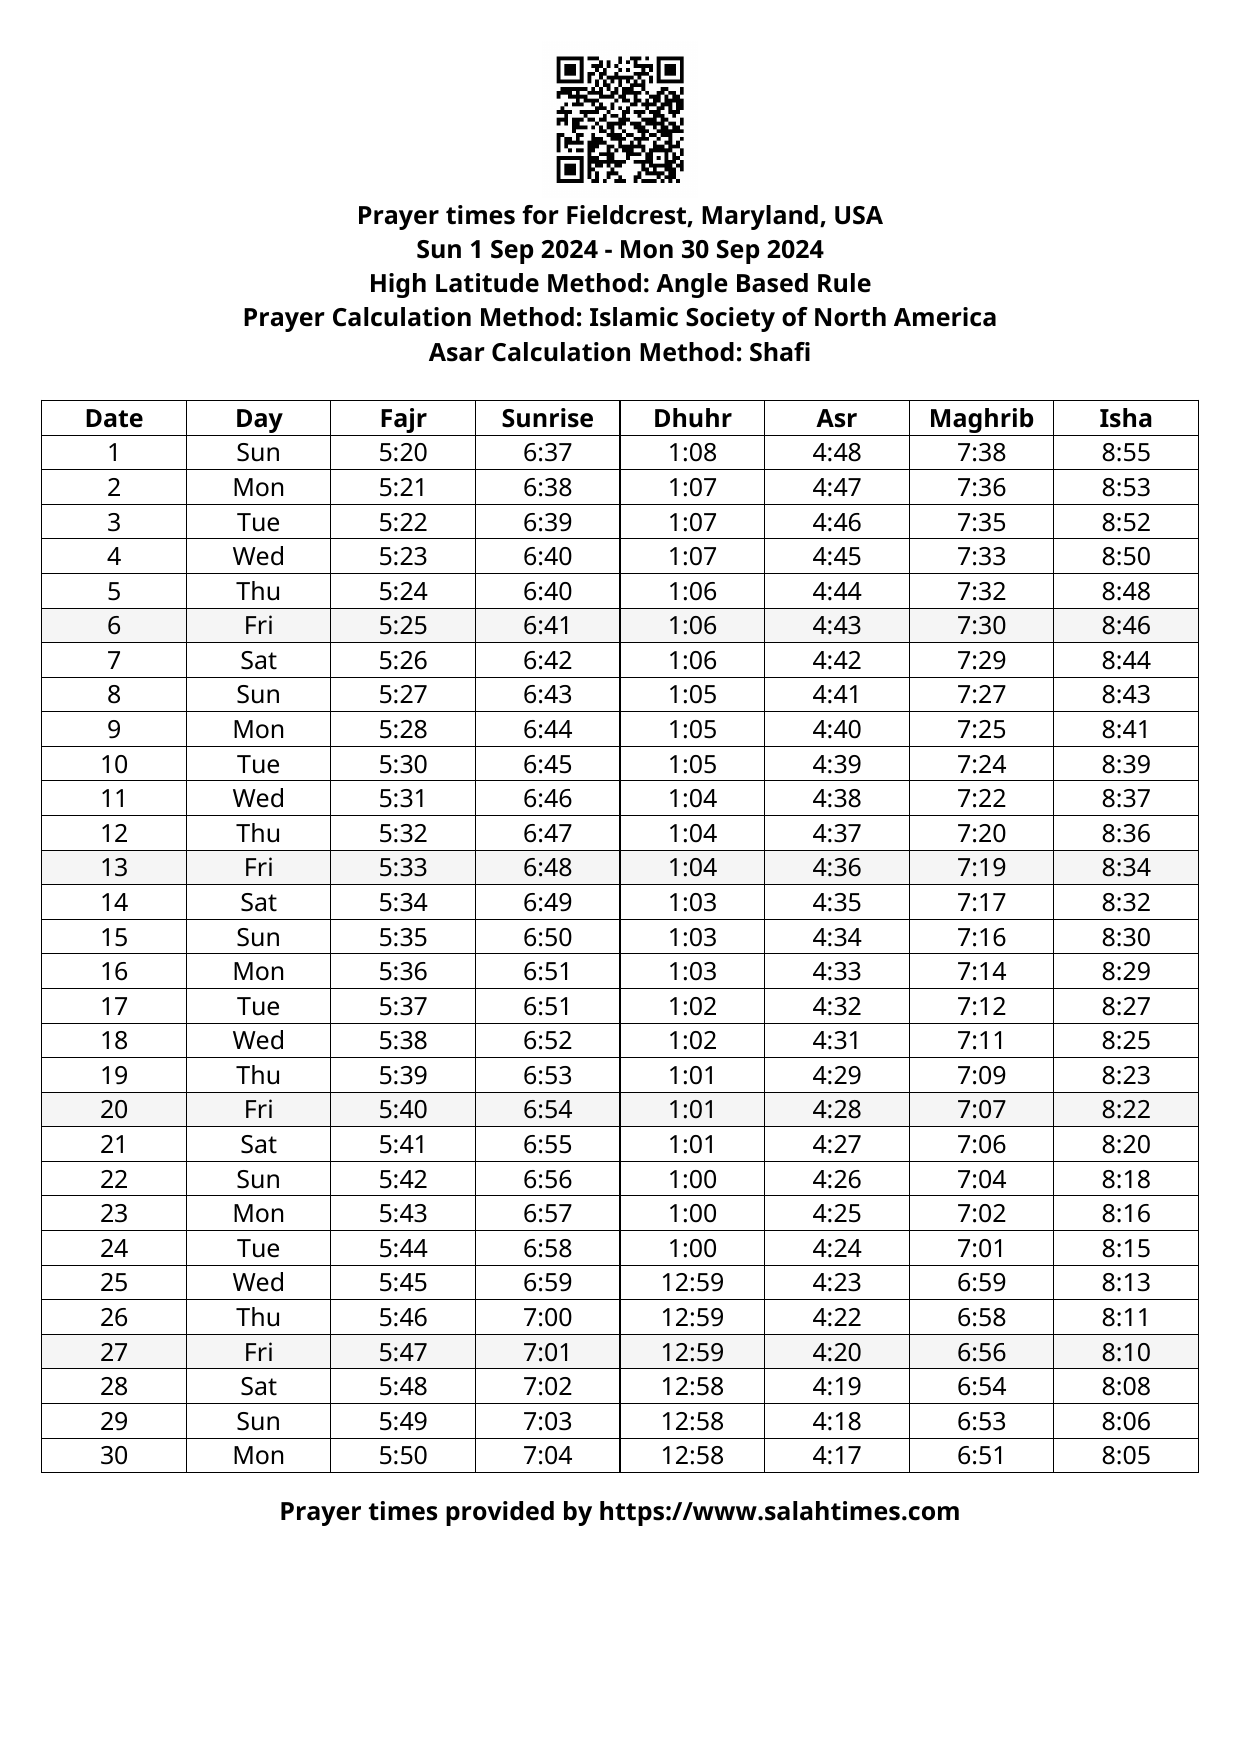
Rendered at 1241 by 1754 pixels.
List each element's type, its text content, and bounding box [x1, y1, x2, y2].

picture [542, 41, 699, 198]
table_cell Sat [187, 1369, 330, 1403]
table_cell Sun [187, 678, 330, 711]
table_cell Mon [187, 954, 330, 988]
table_cell 6:40 [476, 539, 619, 573]
table_cell 8:10 [1054, 1335, 1198, 1368]
table_cell 25 [42, 1266, 186, 1299]
table_cell 5:48 [331, 1369, 475, 1403]
table_cell 5:20 [331, 436, 475, 469]
table_cell 1:04 [621, 816, 764, 849]
table_cell 8:29 [1054, 954, 1198, 988]
table_cell 8:15 [1054, 1231, 1198, 1264]
table_cell 1:02 [621, 989, 764, 1022]
table_cell 4:48 [765, 436, 909, 469]
table_cell 1:01 [621, 1127, 764, 1161]
table_cell 7:02 [910, 1196, 1053, 1230]
table_cell 8:25 [1054, 1024, 1198, 1057]
table_cell 6:41 [476, 609, 619, 642]
table_cell 6:58 [476, 1231, 619, 1264]
table_cell 1:05 [621, 678, 764, 711]
table_header Day [187, 401, 330, 434]
table_cell 8:27 [1054, 989, 1198, 1022]
table_cell 3 [42, 505, 186, 538]
table_cell Sun [187, 920, 330, 953]
table_header Date [42, 401, 186, 434]
table_cell 7:38 [910, 436, 1053, 469]
table_cell 7:36 [910, 470, 1053, 504]
table_cell 7:01 [476, 1335, 619, 1368]
table_cell 6:52 [476, 1024, 619, 1057]
table_cell 5 [42, 574, 186, 607]
table_cell 14 [42, 885, 186, 919]
table_cell 8:48 [1054, 574, 1198, 607]
table_cell 1:01 [621, 1093, 764, 1126]
table_cell 4:37 [765, 816, 909, 849]
table_cell 1:04 [621, 781, 764, 815]
table_cell 1:07 [621, 505, 764, 538]
table_cell 6:49 [476, 885, 619, 919]
table_cell 15 [42, 920, 186, 953]
table_cell 12:58 [621, 1439, 764, 1472]
table_cell 19 [42, 1058, 186, 1092]
table_cell 4:29 [765, 1058, 909, 1092]
table_cell 8:44 [1054, 643, 1198, 677]
table_cell 5:39 [331, 1058, 475, 1092]
table_cell Thu [187, 1058, 330, 1092]
table_cell 1:04 [621, 851, 764, 884]
table_cell 6:57 [476, 1196, 619, 1230]
table_cell 8:23 [1054, 1058, 1198, 1092]
table_cell 6:42 [476, 643, 619, 677]
table_cell 6:54 [910, 1369, 1053, 1403]
table_cell 7:33 [910, 539, 1053, 573]
table_cell 8:34 [1054, 851, 1198, 884]
table_cell 5:37 [331, 989, 475, 1022]
table_cell 1:07 [621, 470, 764, 504]
table_cell 7 [42, 643, 186, 677]
text Prayer times for Fieldcrest, Maryland, USA [42, 198, 1198, 232]
table_cell 5:21 [331, 470, 475, 504]
table_cell 16 [42, 954, 186, 988]
table_cell 2 [42, 470, 186, 504]
table_cell 4 [42, 539, 186, 573]
table_cell 5:28 [331, 712, 475, 746]
table_cell 6:59 [910, 1266, 1053, 1299]
table_cell 6:56 [476, 1162, 619, 1195]
table_cell Sat [187, 885, 330, 919]
table_cell 7:24 [910, 747, 1053, 780]
table_cell 4:19 [765, 1369, 909, 1403]
table_cell 6:37 [476, 436, 619, 469]
table_cell 6:45 [476, 747, 619, 780]
table_cell 5:24 [331, 574, 475, 607]
table_cell 8:32 [1054, 885, 1198, 919]
table_cell 29 [42, 1404, 186, 1437]
text Sun 1 Sep 2024 - Mon 30 Sep 2024 [42, 232, 1198, 266]
table_cell 5:50 [331, 1439, 475, 1472]
table_cell 1:05 [621, 747, 764, 780]
table_cell 4:20 [765, 1335, 909, 1368]
table_cell 4:25 [765, 1196, 909, 1230]
table_cell 8:41 [1054, 712, 1198, 746]
table_cell 8:52 [1054, 505, 1198, 538]
table_cell 12:59 [621, 1300, 764, 1334]
table_cell 8:06 [1054, 1404, 1198, 1437]
table_cell 4:46 [765, 505, 909, 538]
table_cell 5:34 [331, 885, 475, 919]
table_cell 5:26 [331, 643, 475, 677]
table_cell 7:04 [476, 1439, 619, 1472]
table_cell 8:30 [1054, 920, 1198, 953]
table_cell 1:06 [621, 574, 764, 607]
table_cell 5:36 [331, 954, 475, 988]
table_cell Mon [187, 1439, 330, 1472]
table_cell 6:38 [476, 470, 619, 504]
table_cell 7:12 [910, 989, 1053, 1022]
table_cell 13 [42, 851, 186, 884]
table_cell 6:44 [476, 712, 619, 746]
table_cell Thu [187, 816, 330, 849]
table_cell 4:24 [765, 1231, 909, 1264]
table_cell 12:58 [621, 1404, 764, 1437]
table_cell 6:56 [910, 1335, 1053, 1368]
table_cell 7:27 [910, 678, 1053, 711]
table_cell 4:38 [765, 781, 909, 815]
table_cell 1:03 [621, 920, 764, 953]
table_cell 7:07 [910, 1093, 1053, 1126]
table_cell 8:13 [1054, 1266, 1198, 1299]
table_cell 4:47 [765, 470, 909, 504]
table_cell 12:58 [621, 1369, 764, 1403]
table_cell 4:35 [765, 885, 909, 919]
table_cell 20 [42, 1093, 186, 1126]
table_cell 4:31 [765, 1024, 909, 1057]
table_cell 6:48 [476, 851, 619, 884]
table_cell 6:40 [476, 574, 619, 607]
table_cell 12:59 [621, 1335, 764, 1368]
table_cell 5:32 [331, 816, 475, 849]
table_cell Fri [187, 609, 330, 642]
table_cell 6:50 [476, 920, 619, 953]
table_cell Thu [187, 1300, 330, 1334]
table_cell 8:36 [1054, 816, 1198, 849]
table_cell Tue [187, 747, 330, 780]
table_cell 8:05 [1054, 1439, 1198, 1472]
table_cell 1:05 [621, 712, 764, 746]
table_cell 4:23 [765, 1266, 909, 1299]
table_cell Wed [187, 539, 330, 573]
table_cell 30 [42, 1439, 186, 1472]
table_cell 4:32 [765, 989, 909, 1022]
table_cell 5:42 [331, 1162, 475, 1195]
table_cell 8:55 [1054, 436, 1198, 469]
table_cell 4:33 [765, 954, 909, 988]
table_cell 4:18 [765, 1404, 909, 1437]
table_cell 1:03 [621, 885, 764, 919]
table_cell 6:51 [910, 1439, 1053, 1472]
table_cell 1 [42, 436, 186, 469]
table_cell 5:23 [331, 539, 475, 573]
table_cell Fri [187, 851, 330, 884]
table_cell 5:41 [331, 1127, 475, 1161]
table_cell 4:17 [765, 1439, 909, 1472]
text Asar Calculation Method: Shafi [42, 334, 1198, 368]
table_cell 1:08 [621, 436, 764, 469]
table_cell 7:32 [910, 574, 1053, 607]
table_cell 5:27 [331, 678, 475, 711]
table_cell 1:00 [621, 1162, 764, 1195]
table_cell 7:03 [476, 1404, 619, 1437]
table_cell 6:53 [476, 1058, 619, 1092]
table_cell 7:35 [910, 505, 1053, 538]
table_cell 6:55 [476, 1127, 619, 1161]
table_cell Sun [187, 1162, 330, 1195]
table_cell 4:39 [765, 747, 909, 780]
table_cell 6:39 [476, 505, 619, 538]
table_cell 5:22 [331, 505, 475, 538]
table_cell 8:22 [1054, 1093, 1198, 1126]
table_cell 6:46 [476, 781, 619, 815]
table_cell 5:33 [331, 851, 475, 884]
table_cell 6:53 [910, 1404, 1053, 1437]
table_cell 4:44 [765, 574, 909, 607]
table_cell Mon [187, 712, 330, 746]
table_cell Sun [187, 436, 330, 469]
table_cell 21 [42, 1127, 186, 1161]
table_header Fajr [331, 401, 475, 434]
table_cell Mon [187, 470, 330, 504]
table_cell Sat [187, 1127, 330, 1161]
table_cell Fri [187, 1335, 330, 1368]
table_header Sunrise [476, 401, 619, 434]
table_cell 8 [42, 678, 186, 711]
table_cell 12 [42, 816, 186, 849]
table_cell 5:35 [331, 920, 475, 953]
table_cell 1:00 [621, 1196, 764, 1230]
table_cell 5:47 [331, 1335, 475, 1368]
table_cell 5:25 [331, 609, 475, 642]
table_cell 5:43 [331, 1196, 475, 1230]
table_cell Mon [187, 1196, 330, 1230]
table_cell 5:40 [331, 1093, 475, 1126]
table_cell 4:41 [765, 678, 909, 711]
table_cell 7:11 [910, 1024, 1053, 1057]
table_cell Wed [187, 781, 330, 815]
table_cell Sun [187, 1404, 330, 1437]
table_cell 7:16 [910, 920, 1053, 953]
table_cell 18 [42, 1024, 186, 1057]
table_cell 4:36 [765, 851, 909, 884]
table_cell 12:59 [621, 1266, 764, 1299]
table_cell Wed [187, 1266, 330, 1299]
table_cell 5:30 [331, 747, 475, 780]
table_cell 5:31 [331, 781, 475, 815]
table_cell 6:51 [476, 954, 619, 988]
table_cell 10 [42, 747, 186, 780]
table_cell 4:40 [765, 712, 909, 746]
table_cell Tue [187, 505, 330, 538]
table_cell 5:44 [331, 1231, 475, 1264]
table_cell 26 [42, 1300, 186, 1334]
table_cell 1:07 [621, 539, 764, 573]
table_cell Sat [187, 643, 330, 677]
table_cell 5:49 [331, 1404, 475, 1437]
table_cell 7:29 [910, 643, 1053, 677]
table_cell Tue [187, 1231, 330, 1264]
table_cell 8:20 [1054, 1127, 1198, 1161]
table_cell 4:42 [765, 643, 909, 677]
table_cell 5:46 [331, 1300, 475, 1334]
table_cell 28 [42, 1369, 186, 1403]
table_cell 1:03 [621, 954, 764, 988]
table_cell 6 [42, 609, 186, 642]
table_cell 7:25 [910, 712, 1053, 746]
table_header Dhuhr [621, 401, 764, 434]
table_cell 8:43 [1054, 678, 1198, 711]
table_cell 4:43 [765, 609, 909, 642]
table_cell 7:00 [476, 1300, 619, 1334]
table_cell 7:22 [910, 781, 1053, 815]
table_cell 1:01 [621, 1058, 764, 1092]
table_cell 4:34 [765, 920, 909, 953]
table_cell Fri [187, 1093, 330, 1126]
table_cell 8:39 [1054, 747, 1198, 780]
table_cell Tue [187, 989, 330, 1022]
table_cell 7:04 [910, 1162, 1053, 1195]
text Prayer Calculation Method: Islamic Society of North America [42, 300, 1198, 334]
text High Latitude Method: Angle Based Rule [42, 266, 1198, 300]
table_cell 8:08 [1054, 1369, 1198, 1403]
table_header Asr [765, 401, 909, 434]
table_cell 8:37 [1054, 781, 1198, 815]
table_cell 7:01 [910, 1231, 1053, 1264]
table_cell 1:06 [621, 643, 764, 677]
table_cell 27 [42, 1335, 186, 1368]
table_cell 4:26 [765, 1162, 909, 1195]
table_cell 7:02 [476, 1369, 619, 1403]
table_header Maghrib [910, 401, 1053, 434]
table_cell 7:09 [910, 1058, 1053, 1092]
table_cell 7:17 [910, 885, 1053, 919]
table_cell 6:59 [476, 1266, 619, 1299]
table_header Isha [1054, 401, 1198, 434]
table_cell 8:50 [1054, 539, 1198, 573]
table_cell 7:20 [910, 816, 1053, 849]
table_cell Thu [187, 574, 330, 607]
table_cell 1:00 [621, 1231, 764, 1264]
table_cell 7:06 [910, 1127, 1053, 1161]
table_cell 4:22 [765, 1300, 909, 1334]
table_cell 6:43 [476, 678, 619, 711]
table_cell 6:51 [476, 989, 619, 1022]
table_cell 7:14 [910, 954, 1053, 988]
table_cell 8:46 [1054, 609, 1198, 642]
table_cell 5:45 [331, 1266, 475, 1299]
table_cell 7:30 [910, 609, 1053, 642]
table_cell 24 [42, 1231, 186, 1264]
table_cell 4:28 [765, 1093, 909, 1126]
table_cell 17 [42, 989, 186, 1022]
table_cell 6:54 [476, 1093, 619, 1126]
table_cell 6:58 [910, 1300, 1053, 1334]
table_cell 4:45 [765, 539, 909, 573]
text Prayer times provided by https://www.salahtimes.com [42, 1494, 1198, 1528]
table_cell 8:53 [1054, 470, 1198, 504]
table_cell 5:38 [331, 1024, 475, 1057]
table_cell 1:02 [621, 1024, 764, 1057]
table_cell 8:18 [1054, 1162, 1198, 1195]
table_cell 11 [42, 781, 186, 815]
table_cell 6:47 [476, 816, 619, 849]
table_cell 8:11 [1054, 1300, 1198, 1334]
table_cell 9 [42, 712, 186, 746]
table_cell Wed [187, 1024, 330, 1057]
table_cell 22 [42, 1162, 186, 1195]
table_cell 7:19 [910, 851, 1053, 884]
table_cell 8:16 [1054, 1196, 1198, 1230]
table_cell 1:06 [621, 609, 764, 642]
table_cell 23 [42, 1196, 186, 1230]
table_cell 4:27 [765, 1127, 909, 1161]
